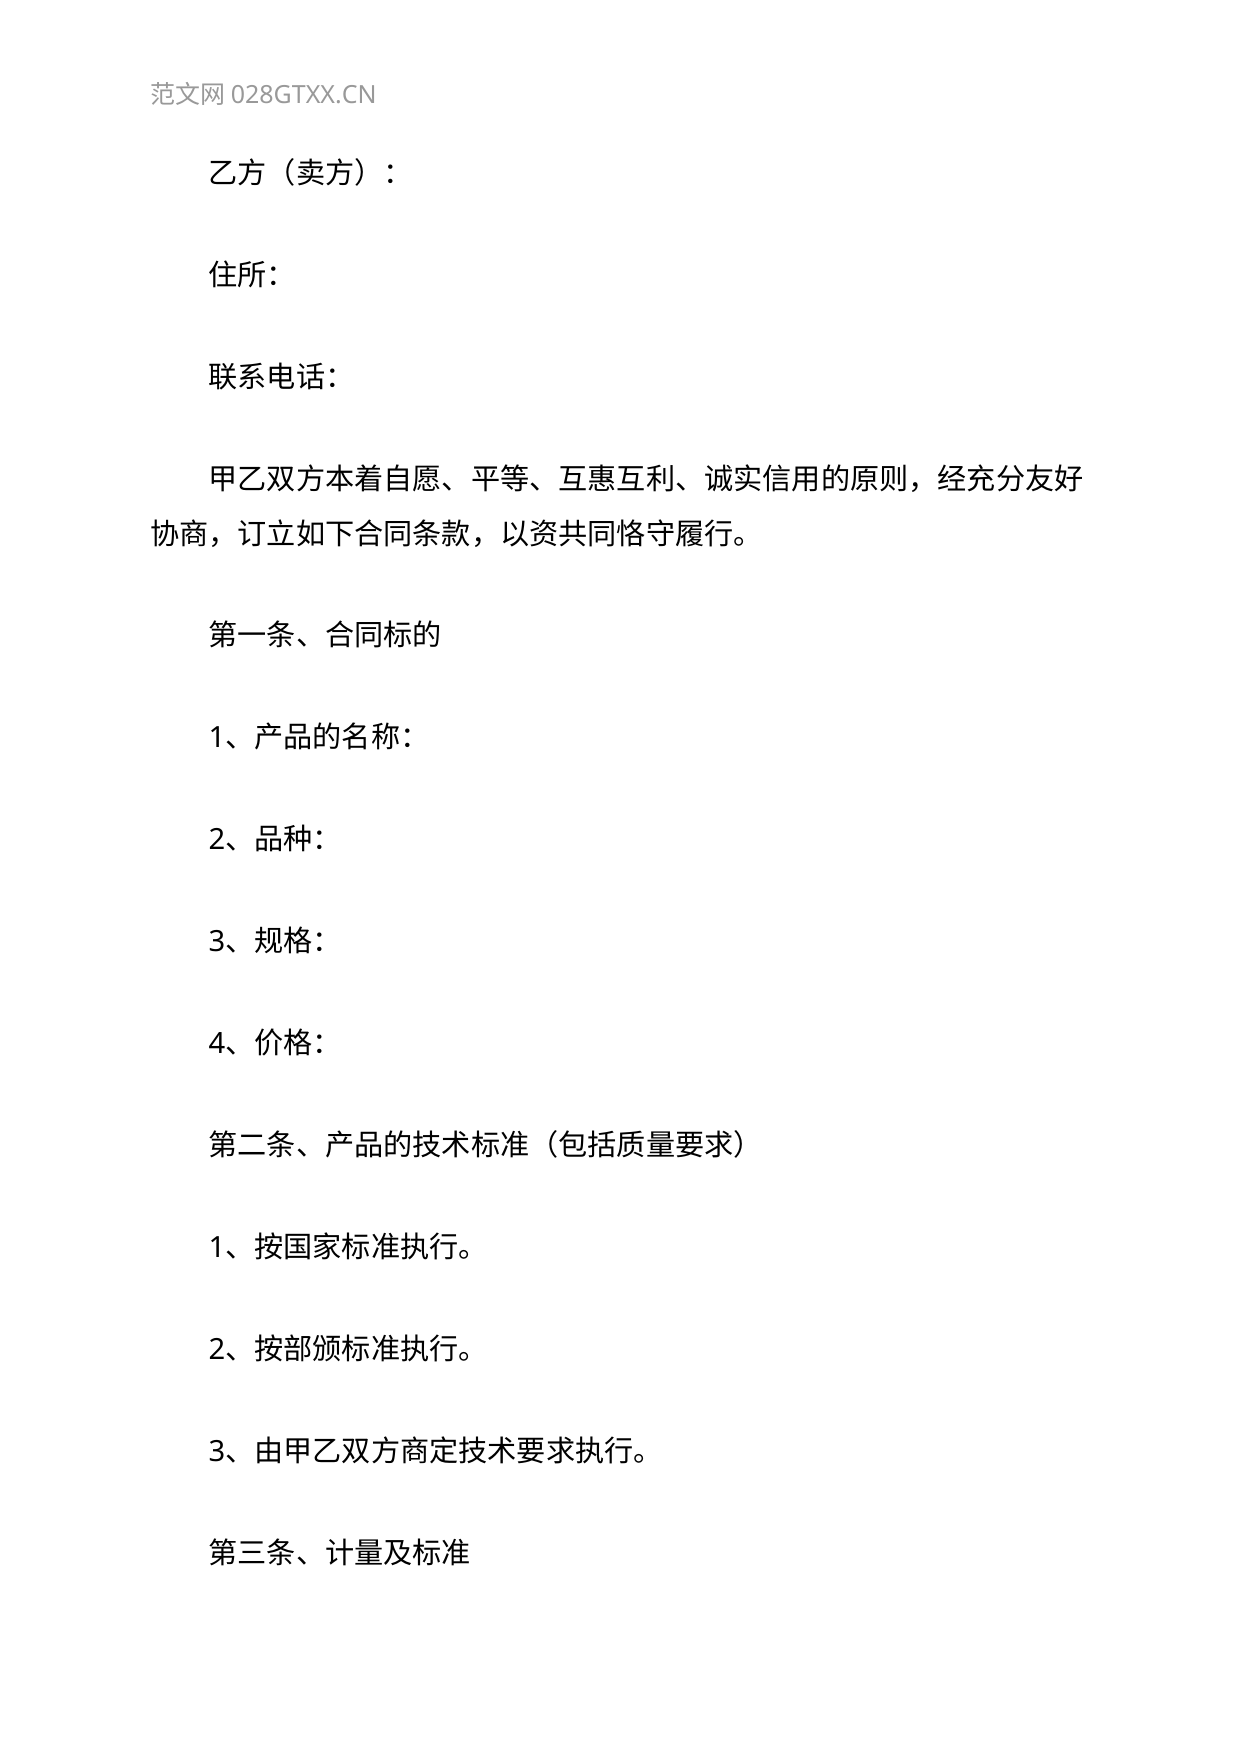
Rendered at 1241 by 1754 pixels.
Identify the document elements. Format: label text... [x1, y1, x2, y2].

text 住所： [150, 252, 1090, 294]
text 1、按国家标准执行。 [150, 1223, 1090, 1266]
text 乙方（卖方）： [150, 150, 1090, 192]
text 3、规格： [150, 918, 1090, 960]
text 联系电话： [150, 353, 1090, 396]
text 2、按部颁标准执行。 [150, 1325, 1090, 1368]
text 4、价格： [150, 1020, 1090, 1062]
text 第一条、合同标的 [150, 612, 1090, 654]
text 2、品种： [150, 816, 1090, 858]
text 3、由甲乙双方商定技术要求执行。 [150, 1427, 1090, 1470]
text 第二条、产品的技术标准（包括质量要求） [150, 1122, 1090, 1164]
text 甲乙双方本着自愿、平等、互惠互利、诚实信用的原则，经充分友好协商，订立如下合同条款，以资共同恪守履行。 [150, 455, 1090, 552]
text 第三条、计量及标准 [150, 1529, 1090, 1572]
text 1、产品的名称： [150, 714, 1090, 756]
